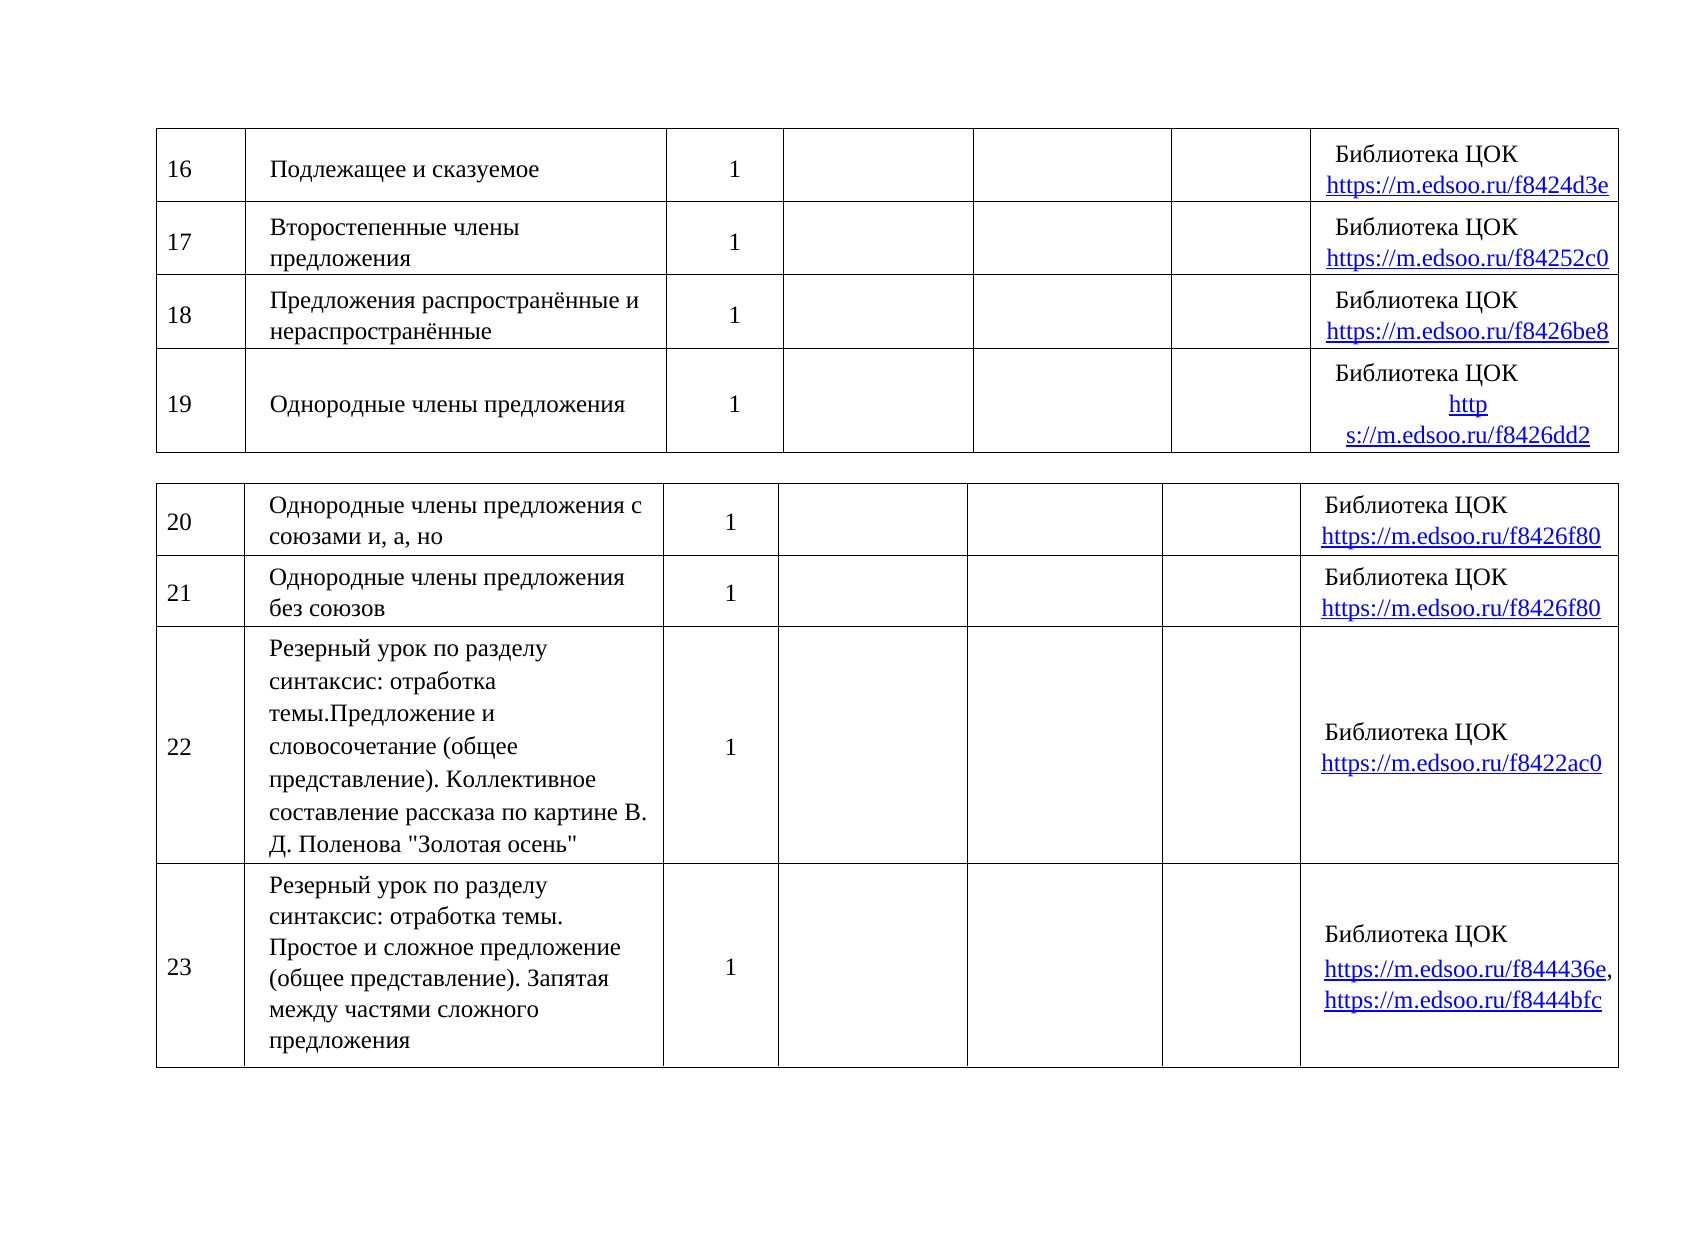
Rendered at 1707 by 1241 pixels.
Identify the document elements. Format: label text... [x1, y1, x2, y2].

table_header Библиотека ЦОК https://m.edsoo.ru/f8426f80 [1301, 484, 1618, 555]
table_cell [974, 129, 1171, 201]
table_header [779, 484, 967, 555]
table_cell Однородные члены предложения [246, 349, 666, 452]
table_cell Библиотека ЦОК https://m.edsoo.ru/f8426be8 [1311, 275, 1618, 347]
table_header [1163, 484, 1300, 555]
table_cell [1163, 556, 1300, 626]
table_cell 1 [667, 349, 783, 452]
table_cell Резерный урок по разделу синтаксис: отработка темы. Простое и сложное предложение (общее представление). Запятая между частями сложного предложения [245, 864, 663, 1066]
table_cell [1172, 129, 1310, 201]
table_cell 1 [667, 275, 783, 347]
table_cell Предложения распространённые и нераспространённые [246, 275, 666, 347]
table_cell Библиотека ЦОК https://m.edsoo.ru/f8424d3e [1311, 129, 1618, 201]
table_header Однородные члены предложения с союзами и, а, но [245, 484, 663, 555]
table_header 20 [157, 484, 244, 555]
table_cell [968, 864, 1162, 1066]
table_cell [784, 275, 973, 347]
table_cell [968, 627, 1162, 863]
table_cell [784, 202, 973, 274]
table_cell [1172, 202, 1310, 274]
table_cell 1 [664, 864, 778, 1066]
table_cell Однородные члены предложения без союзов [245, 556, 663, 626]
table_cell 1 [667, 202, 783, 274]
table_cell 1 [664, 556, 778, 626]
table_cell [1172, 349, 1310, 452]
table_cell 17 [157, 202, 245, 274]
table_cell 21 [157, 556, 244, 626]
table_cell [1163, 864, 1300, 1066]
table_cell [779, 864, 967, 1066]
table_header [968, 484, 1162, 555]
table_cell [784, 349, 973, 452]
table_header 1 [664, 484, 778, 555]
table_cell Библиотека ЦОК https://m.edsoo.ru/f8426dd2 [1311, 349, 1618, 452]
table_cell Подлежащее и сказуемое [246, 129, 666, 201]
table_cell 22 [157, 627, 244, 863]
table_cell [974, 349, 1171, 452]
table_cell 18 [157, 275, 245, 347]
table_cell Библиотека ЦОК https://m.edsoo.ru/f8422ac0 [1301, 627, 1618, 863]
table_cell Второстепенные члены предложения [246, 202, 666, 274]
table_cell 1 [667, 129, 783, 201]
table_cell Библиотека ЦОК https://m.edsoo.ru/f8426f80 [1301, 556, 1618, 626]
table_cell [974, 202, 1171, 274]
table_cell [968, 556, 1162, 626]
table_cell 23 [157, 864, 244, 1066]
table_cell [974, 275, 1171, 347]
table_cell [779, 556, 967, 626]
table_cell 16 [157, 129, 245, 201]
table_cell [784, 129, 973, 201]
table_cell Библиотека ЦОК https://m.edsoo.ru/f844436e, https://m.edsoo.ru/f8444bfc [1301, 864, 1618, 1066]
table_cell Резерный урок по разделу синтаксис: отработка темы.Предложение и словосочетание (общее представление). Коллективное составление рассказа по картине В. Д. Поленова "Золотая осень" [245, 627, 663, 863]
table_cell 19 [157, 349, 245, 452]
table_cell [779, 627, 967, 863]
table_cell 1 [664, 627, 778, 863]
table_cell [1163, 627, 1300, 863]
table_cell Библиотека ЦОК https://m.edsoo.ru/f84252c0 [1311, 202, 1618, 274]
table_cell [1172, 275, 1310, 347]
